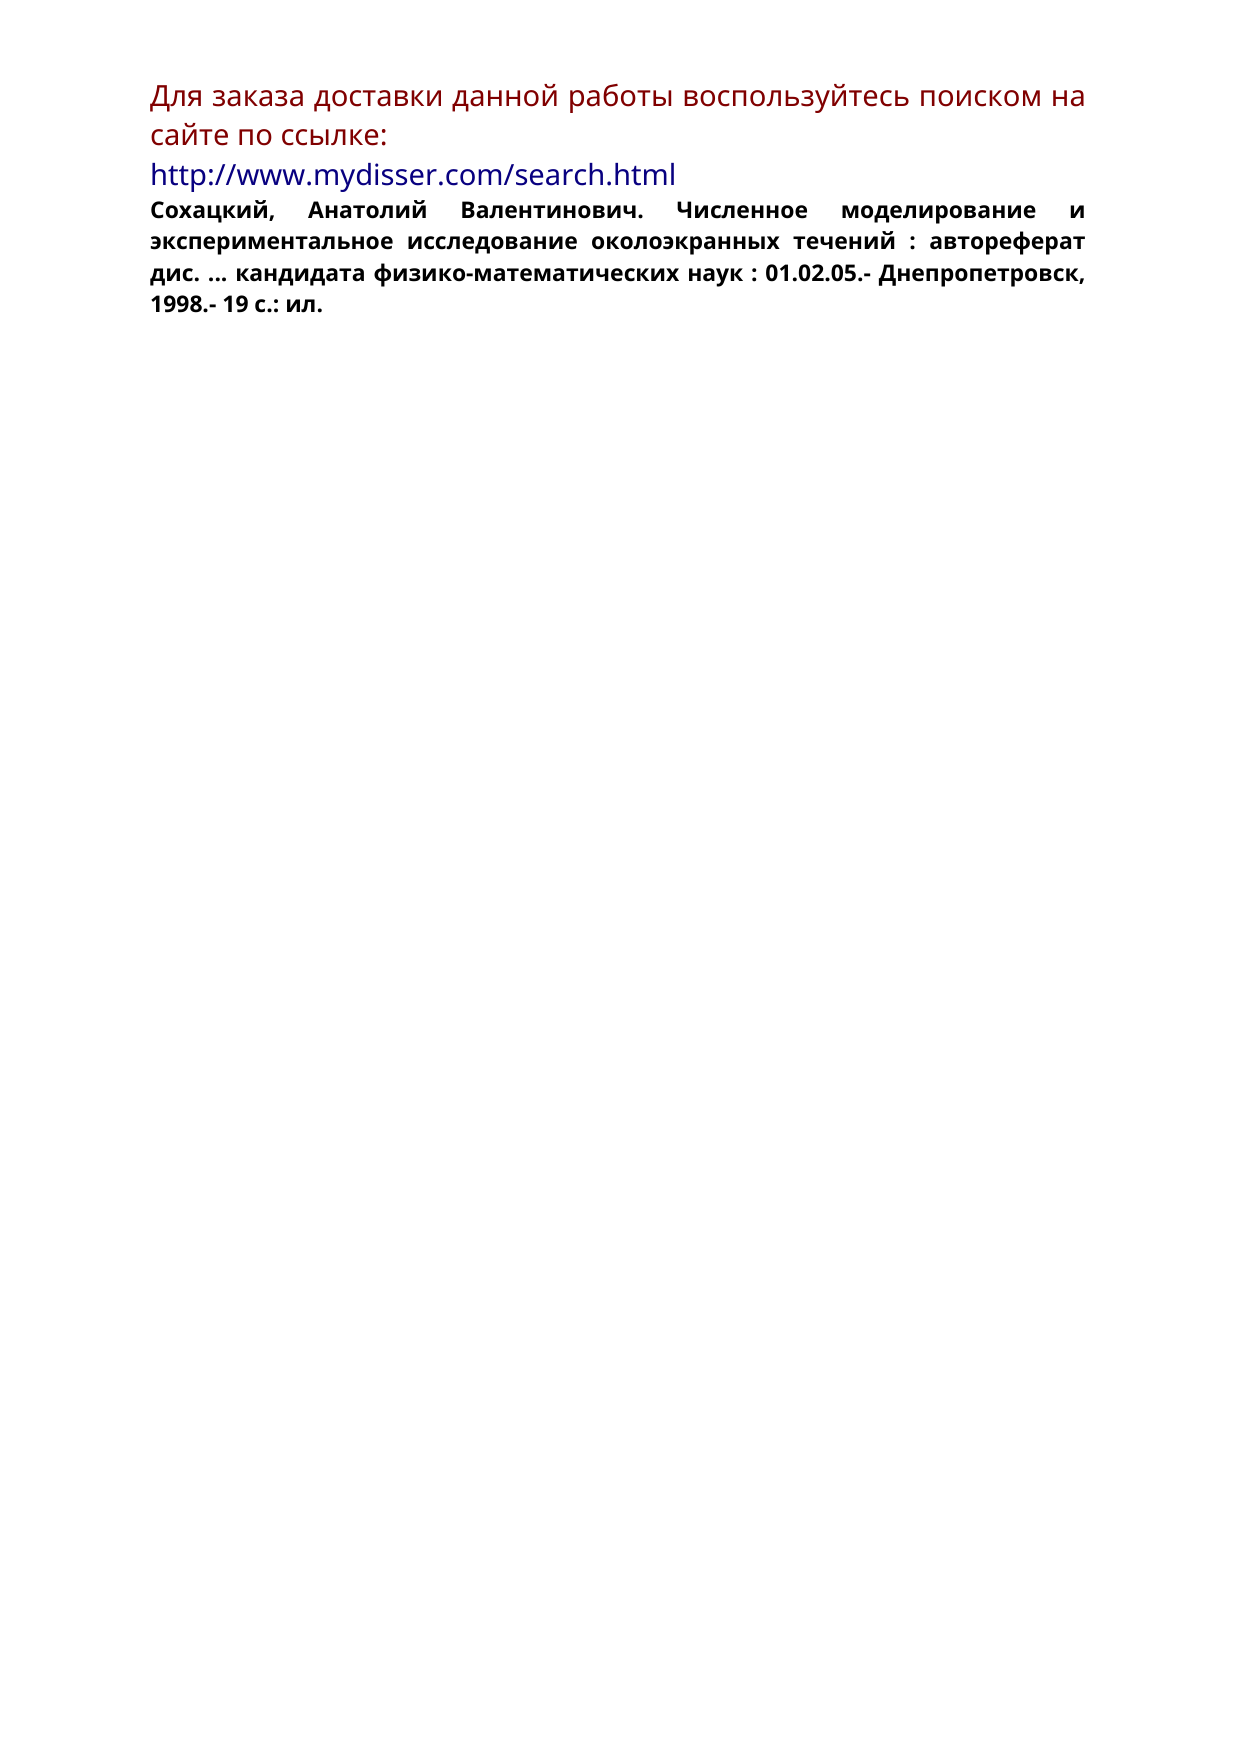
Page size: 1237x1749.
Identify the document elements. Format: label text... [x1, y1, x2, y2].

text Сохацкий, Анатолий Валентинович. Численное моделирование и экспериментальное исследование околоэкранных течений : автореферат дис. ... кандидата физико-математических наук : 01.02.05.- Днепропетровск, 1998.- 19 с.: ил. [150, 194, 1086, 319]
